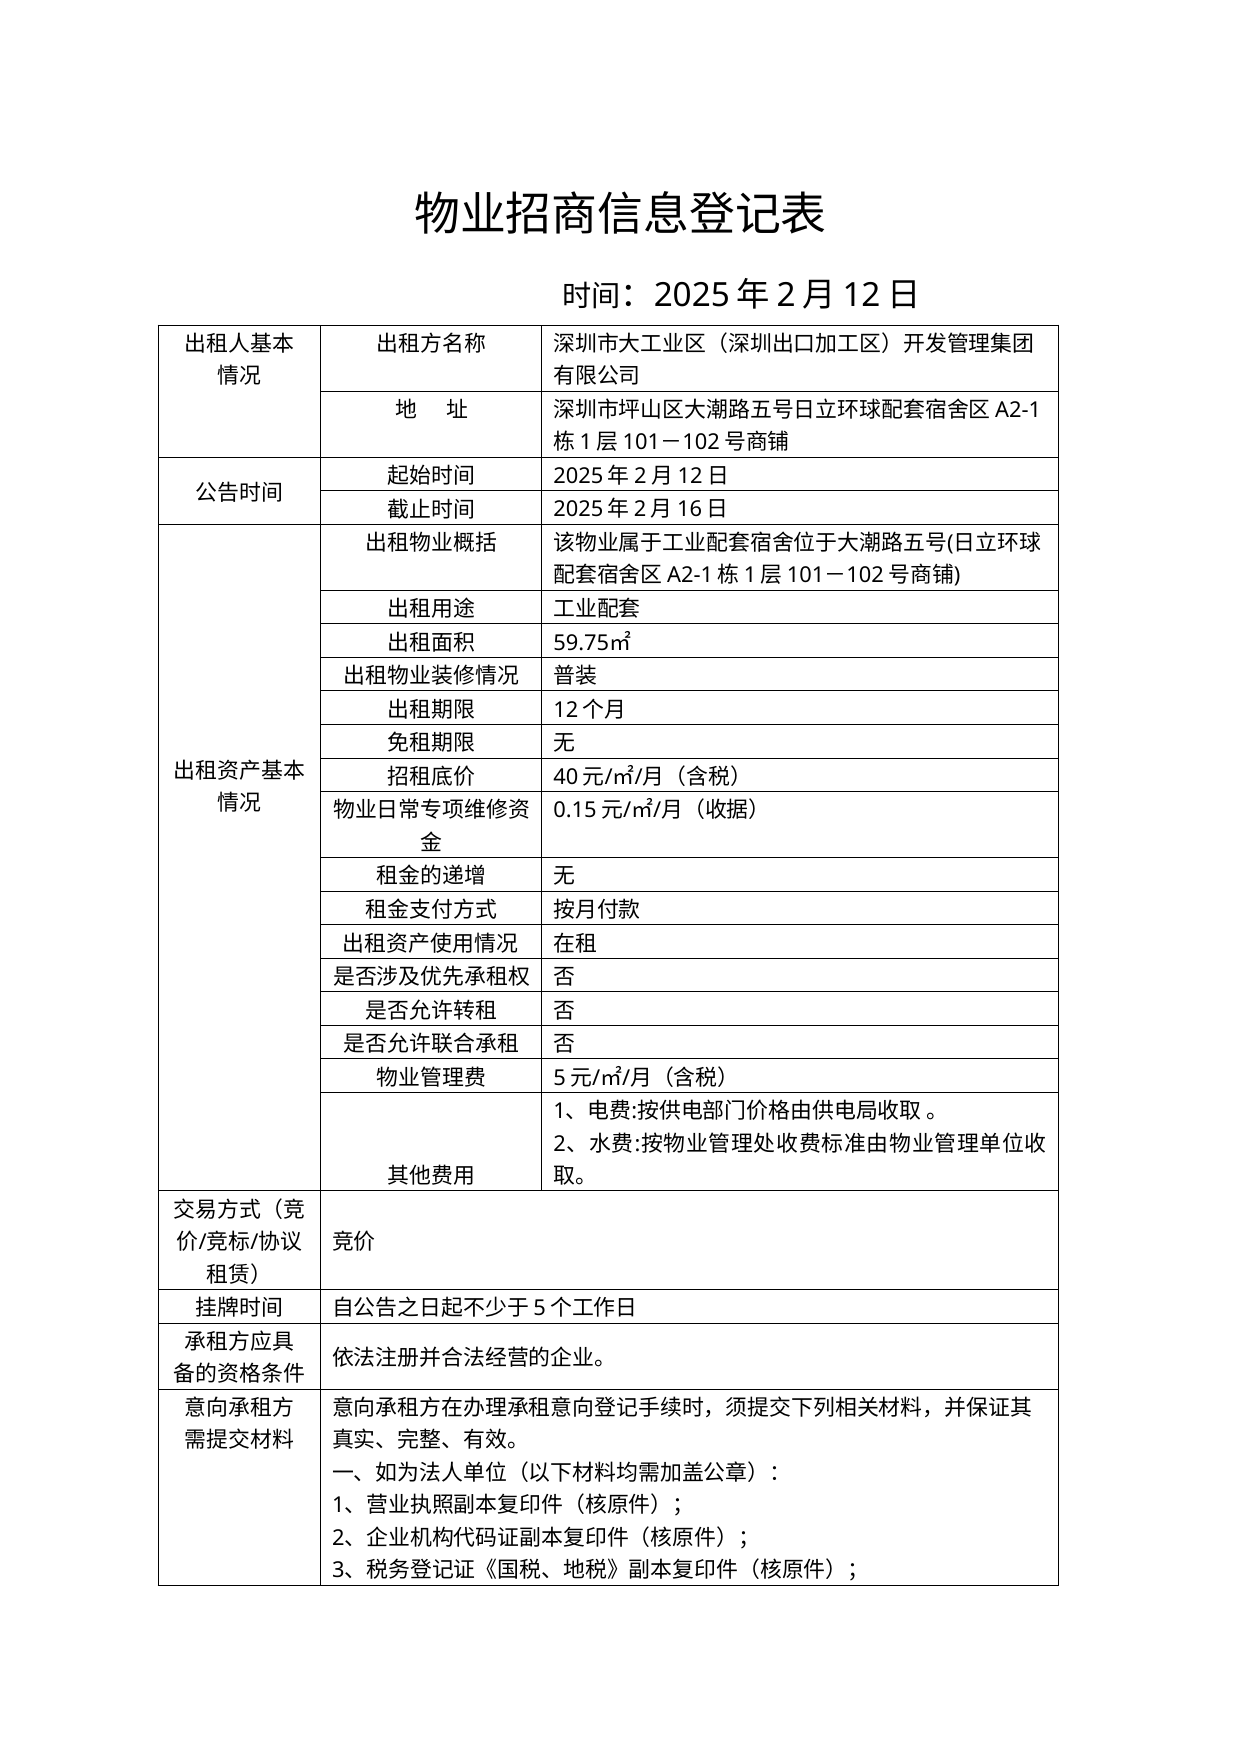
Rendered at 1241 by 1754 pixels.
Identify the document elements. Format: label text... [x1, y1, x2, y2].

table_cell 否 [542, 1026, 1058, 1058]
table_cell 出租期限 [321, 691, 541, 724]
table_cell 12个月 [542, 691, 1058, 724]
table_header 出租人基本 情况 [159, 326, 320, 457]
table_cell 招租底价 [321, 759, 541, 791]
table_cell 承租方应具 备的资格条件 [159, 1324, 320, 1388]
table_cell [321, 1390, 1058, 1584]
table_cell 按月付款 [542, 892, 1058, 924]
table_cell 2025年2月 12日 [542, 458, 1058, 490]
table_header 出租方名称 [321, 326, 541, 391]
text 物业招商信息登记表 [187, 162, 1053, 259]
text 时间：2025年2月12日 [187, 259, 1053, 324]
table_cell 竞价 [321, 1191, 1058, 1289]
table_cell 地 址 [321, 392, 541, 457]
table_cell 起始时间 [321, 458, 541, 490]
table_cell 租金支付方式 [321, 892, 541, 924]
table_cell 意向承租方 需提交材料 [159, 1390, 320, 1584]
table_cell 该物业属于工业配套宿舍位于大潮路五号(日立环球配套宿舍区A2-1栋1层101－102号商铺) [542, 525, 1058, 590]
table_cell 无 [542, 858, 1058, 891]
table_cell 是否涉及优先承租权 [321, 959, 541, 991]
table_cell 否 [542, 959, 1058, 991]
table_cell 是否允许转租 [321, 992, 541, 1025]
table_cell 公告时间 [159, 458, 320, 524]
table_cell 1、电费:按供电部门价格由供电局收取 。 2、水费:按物业管理处收费标准由物业管理单位收取。 [542, 1093, 1058, 1190]
table_cell 交易方式（竞价/竞标/协议租赁） [159, 1191, 320, 1289]
table_cell 普装 [542, 658, 1058, 690]
table_cell 物业管理费 [321, 1059, 541, 1092]
table_cell 无 [542, 725, 1058, 757]
table_cell 出租物业概括 [321, 525, 541, 590]
table_cell 40元/㎡/月（含税） [542, 759, 1058, 791]
table_header 深圳市大工业区（深圳出口加工区）开发管理集团有限公司 [542, 326, 1058, 391]
table_cell 在租 [542, 925, 1058, 958]
table_cell 2025年2月16日 [542, 491, 1058, 524]
table_cell 免租期限 [321, 725, 541, 757]
table_cell 工业配套 [542, 591, 1058, 623]
table_cell 0.15元/㎡/月（收据） [542, 792, 1058, 857]
table_cell 截止时间 [321, 491, 541, 524]
table_cell 自公告之日起不少于5个工作日 [321, 1290, 1058, 1322]
table_cell 物业日常专项维修资金 [321, 792, 541, 857]
table_cell 其他费用 [321, 1093, 541, 1190]
table_cell 深圳市坪山区大潮路五号日立环球配套宿舍区A2-1栋1层101－102号商铺 [542, 392, 1058, 457]
table_cell 依法注册并合法经营的企业。 [321, 1324, 1058, 1388]
table_cell 出租资产基本情况 [159, 525, 320, 1190]
table_cell 租金的递增 [321, 858, 541, 891]
table_cell 出租用途 [321, 591, 541, 623]
table_cell 出租资产使用情况 [321, 925, 541, 958]
table_cell 挂牌时间 [159, 1290, 320, 1322]
table_cell 否 [542, 992, 1058, 1025]
table_cell 出租面积 [321, 624, 541, 657]
table_cell 5元/㎡/月（含税） [542, 1059, 1058, 1092]
table_cell 是否允许联合承租 [321, 1026, 541, 1058]
table_cell 59.75㎡ [542, 624, 1058, 657]
table_cell 出租物业装修情况 [321, 658, 541, 690]
